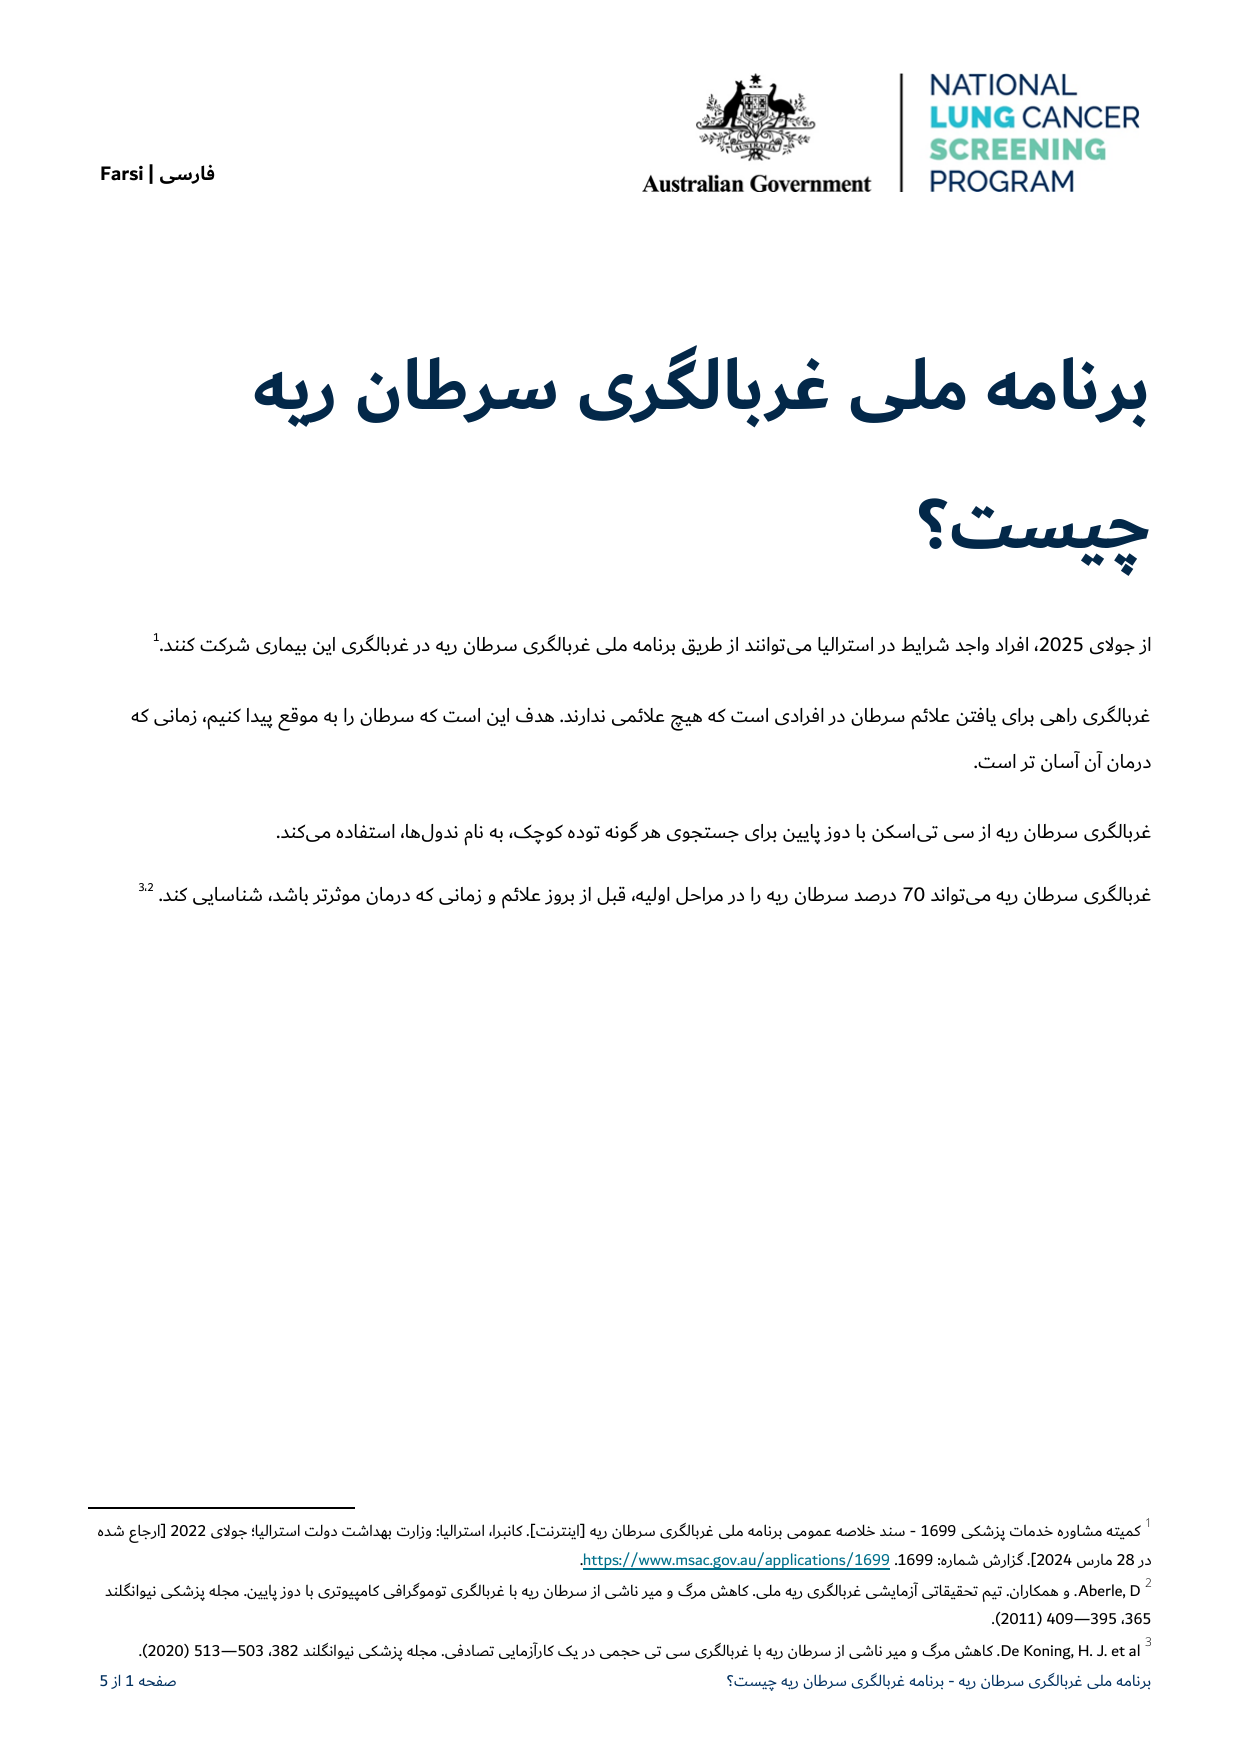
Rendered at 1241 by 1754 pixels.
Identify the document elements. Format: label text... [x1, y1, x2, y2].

text از جولای 2025، افراد واجد شرایط در استرالیا می‌توانند از طریق برنامه ملی غربالگری سرطان ریه در غربالگری این بیماری شرکت کنند. [88, 628, 1152, 663]
text غربالگری سرطان ریه می‌تواند 70 درصد سرطان ریه را در مراحل اولیه، قبل از بروز علائم و زمانی که درمان موثرتر باشد، شناسایی کند. ، [88, 878, 1152, 913]
picture [642, 73, 1140, 192]
subtitle برنامه ملی غربالگری سرطان ریه چیست؟ [88, 325, 1152, 591]
text غربالگری سرطان ریه از سی‌ تی‌اسکن با دوز پایین برای جستجوی هر گونه توده کوچک، به نام ندول‌ها، استفاده می‌کند. [88, 815, 1152, 851]
text غربالگری راهی برای یافتن علائم سرطان در افرادی است که هیچ علائمی ندارند. هدف این است که سرطان را به موقع پیدا کنیم، زمانی که درمان آن آسان تر است. [88, 699, 1152, 780]
